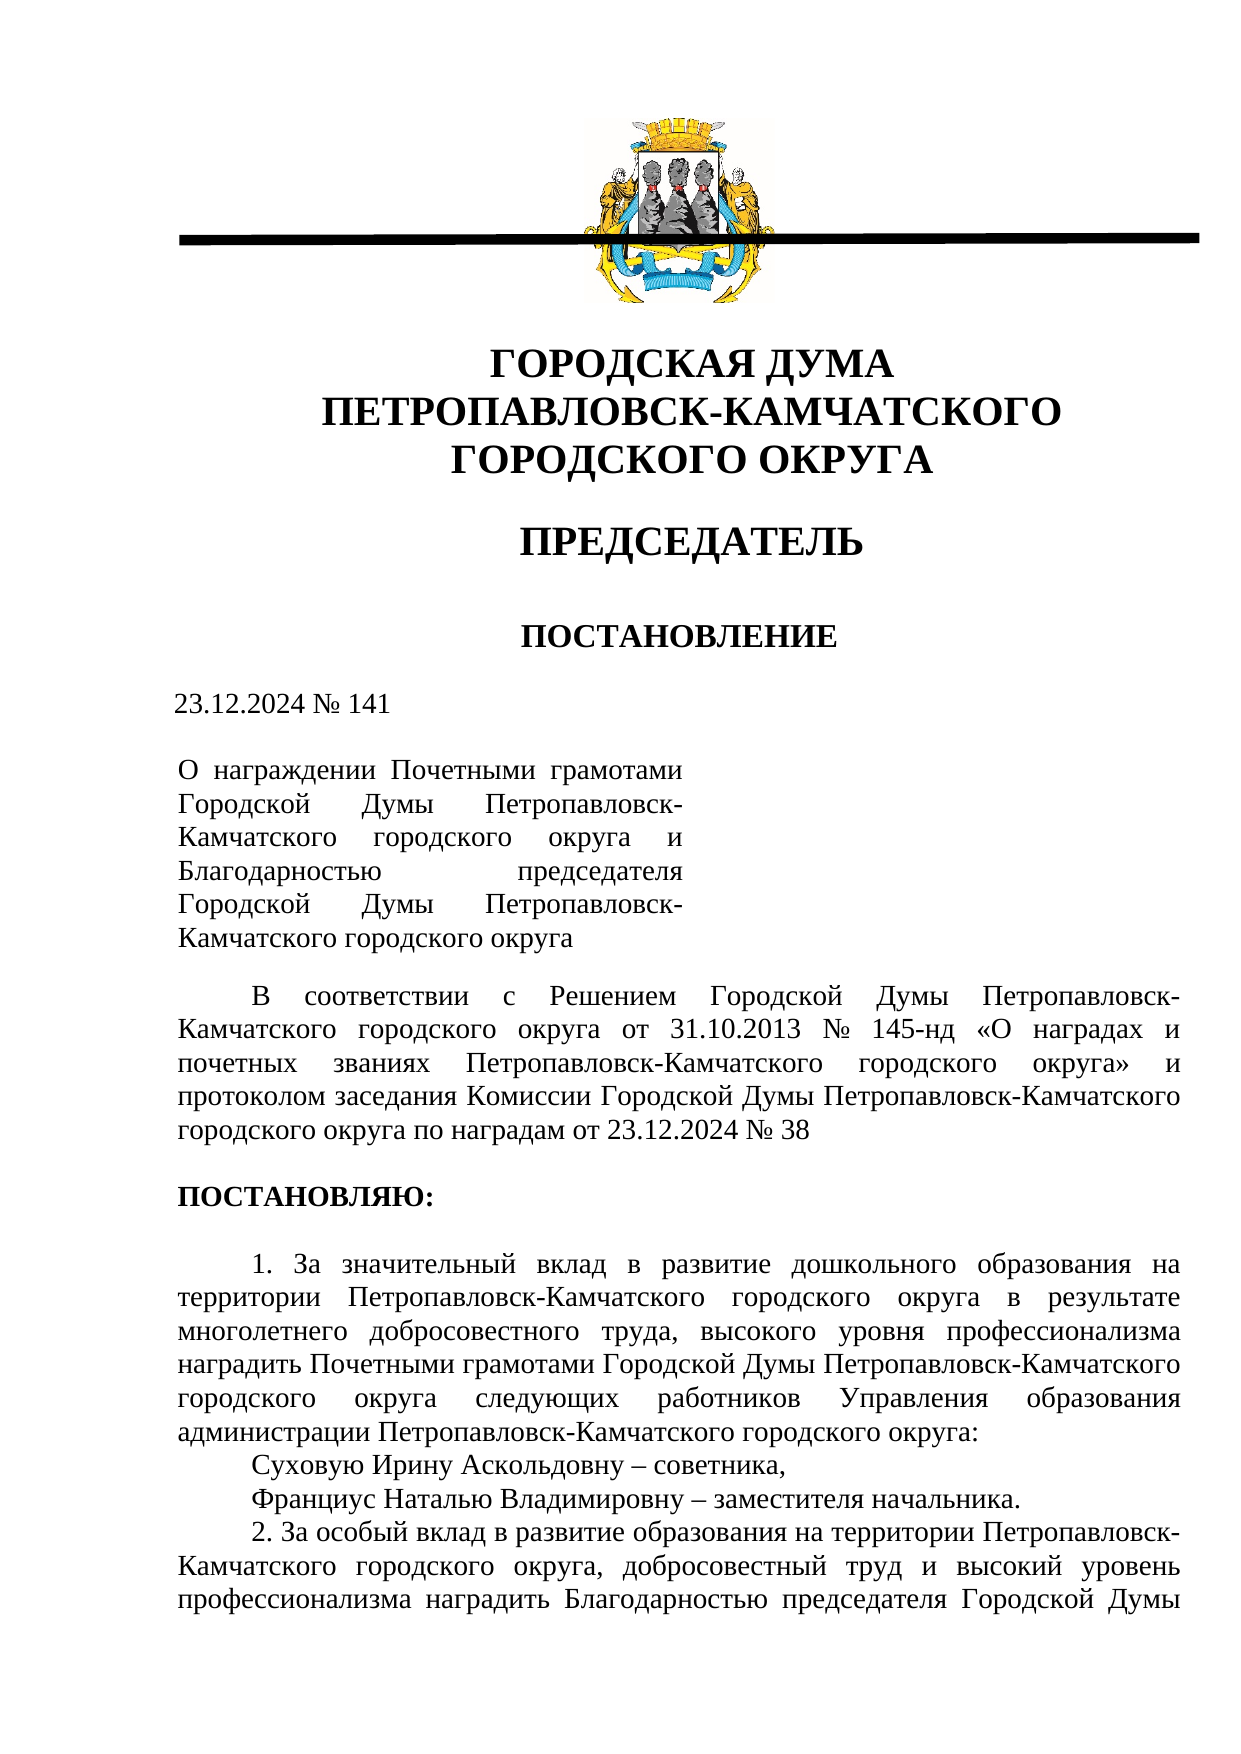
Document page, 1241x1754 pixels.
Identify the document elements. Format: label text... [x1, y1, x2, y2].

table_header 23.12.2024 № 141 [163, 679, 661, 728]
table_header ГОРОДСКАЯ ДУМА ПЕТРОПАВЛОВСК-КАМЧАТСКОГО ГОРОДСКОГО ОКРУГА ПРЕДСЕДАТЕЛЬ [177, 328, 1207, 583]
text 1. За значительный вклад в развитие дошкольного образования на территории Петропавловск-Камчатского городского округа в результате многолетнего добросовестного труда, высокого уровня профессионализма наградить Почетными грамотами Городской Думы Петропавловск-Камчатского городского округа следующих работников Управления образования администрации Петропавловск-Камчатского городского округа: [177, 1246, 1181, 1447]
text В соответствии с Решением Городской Думы Петропавловск-Камчатского городского округа от 31.10.2013 № 145-нд «О наградах и почетных званиях Петропавловск-Камчатского городского округа» и протоколом заседания Комиссии Городской Думы Петропавловск-Камчатского городского округа по наградам от 23.12.2024 № 38 [177, 978, 1181, 1145]
table_header О награждении Почетными грамотами Городской Думы Петропавловск-Камчатского городского округа и Благодарностью председателя Городской Думы Петропавловск-Камчатского городского округа [163, 752, 694, 953]
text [177, 1514, 1181, 1615]
text ПОСТАНОВЛЕНИЕ [177, 616, 1181, 655]
picture [583, 118, 775, 234]
text Франциус Наталью Владимировну – заместителя начальника. [177, 1481, 1181, 1514]
text Суховую Ирину Аскольдовну – советника, [177, 1447, 1181, 1481]
picture [583, 245, 775, 303]
text ПОСТАНОВЛЯЮ: [177, 1179, 1181, 1212]
